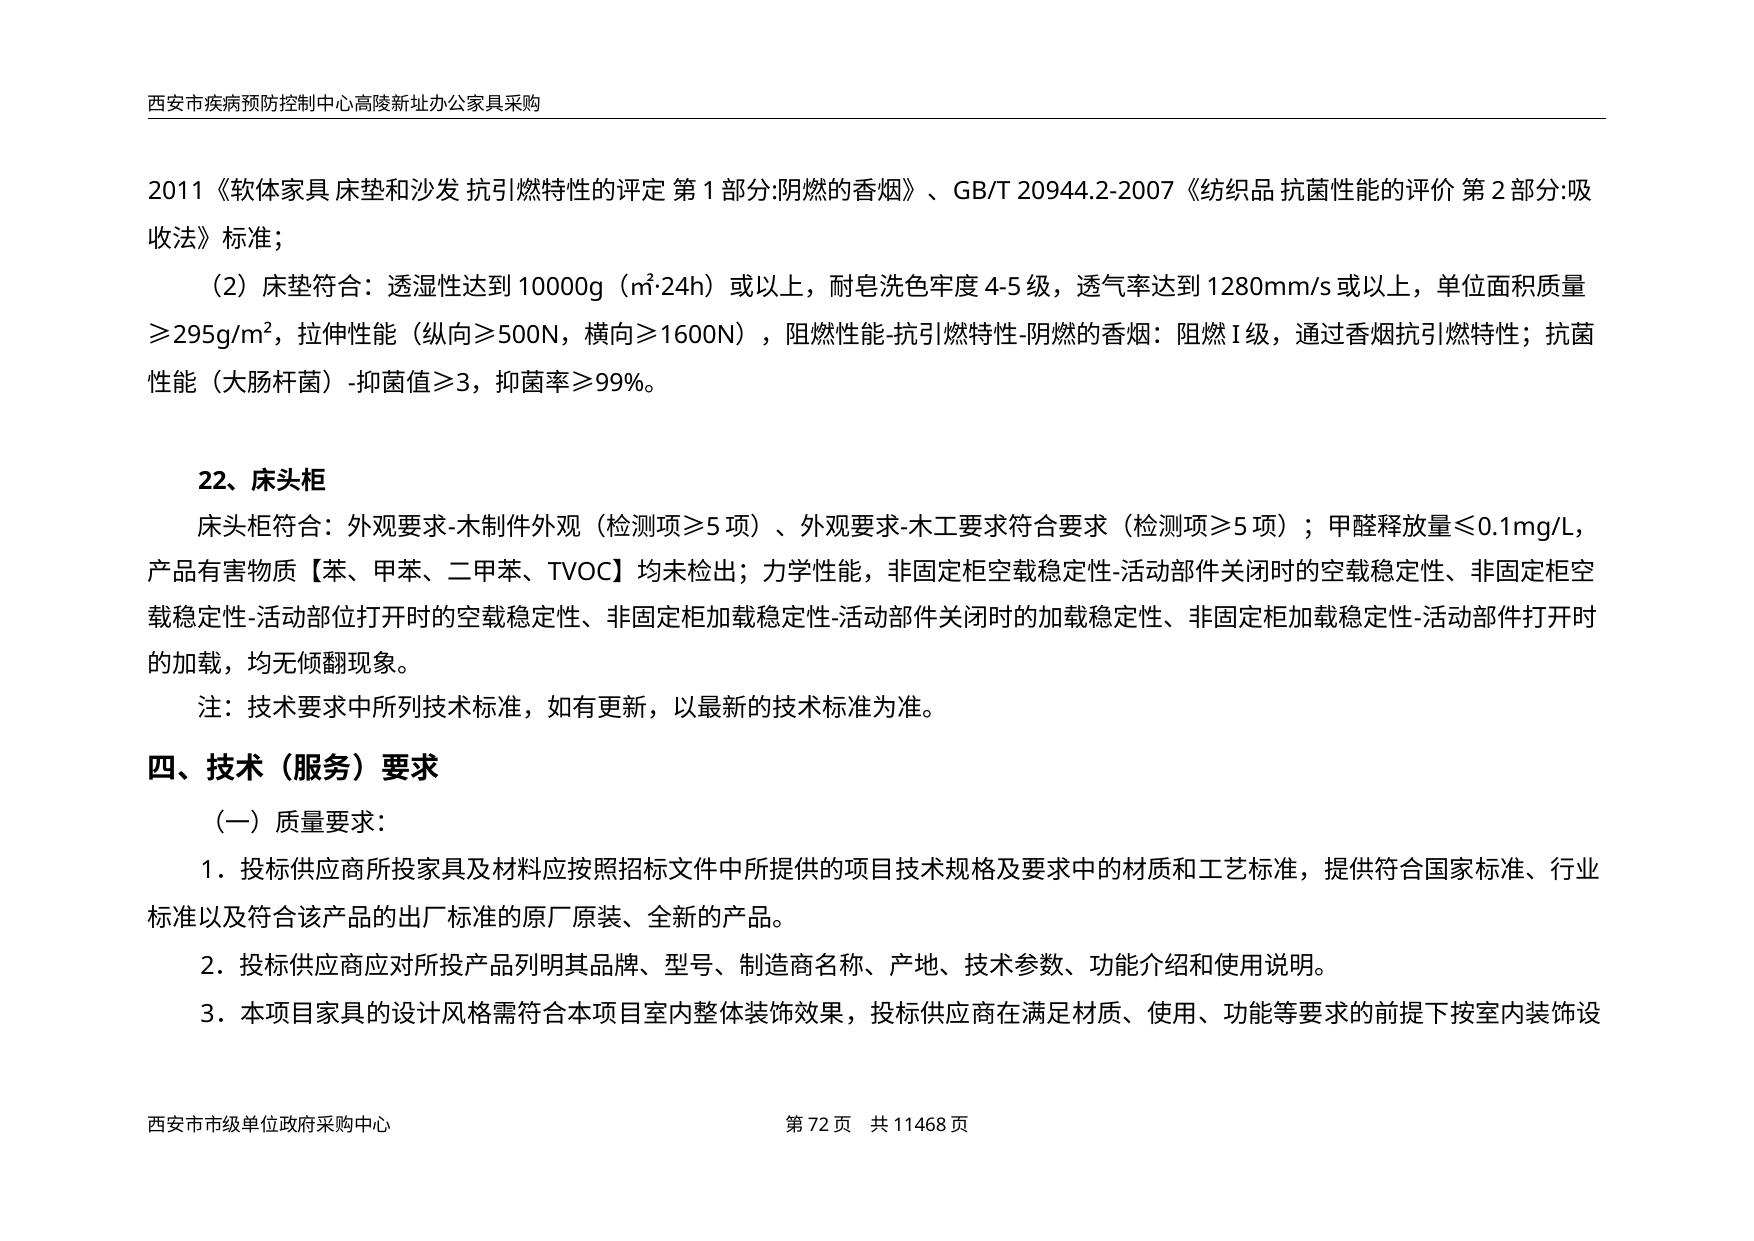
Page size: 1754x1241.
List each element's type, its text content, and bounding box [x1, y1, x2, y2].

text 22、床头柜 [148, 452, 1606, 498]
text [148, 165, 1606, 261]
text 2．投标供应商应对所投产品列明其品牌、型号、制造商名称、产地、技术参数、功能介绍和使用说明。 [148, 940, 1606, 988]
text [148, 988, 1606, 1036]
text （一）质量要求： [148, 796, 1606, 844]
text 注：技术要求中所列技术标准，如有更新，以最新的技术标准为准。 [148, 682, 1606, 729]
text 1．投标供应商所投家具及材料应按照招标文件中所提供的项目技术规格及要求中的材质和工艺标准，提供符合国家标准、行业标准以及符合该产品的出厂标准的原厂原装、全新的产品。 [148, 844, 1606, 940]
subtitle 四、技术（服务）要求 [148, 742, 1606, 790]
text （2）床垫符合：透湿性达到10000g（㎡·24h）或以上，耐皂洗色牢度4-5级，透气率达到1280mm/s或以上，单位面积质量≥295g/m²，拉伸性能（纵向≥500N，横向≥1600N），阻燃性能-抗引燃特性-阴燃的香烟：阻燃I级，通过香烟抗引燃特性；抗菌性能（大肠杆菌）-抑菌值≥3，抑菌率≥99%。 [148, 261, 1606, 404]
text 床头柜符合：外观要求-木制件外观（检测项≥5项）、外观要求-木工要求符合要求（检测项≥5项）；甲醛释放量≤0.1mg/L，产品有害物质【苯、甲苯、二甲苯、TVOC】均未检出；力学性能，非固定柜空载稳定性-活动部件关闭时的空载稳定性、非固定柜空载稳定性-活动部位打开时的空载稳定性、非固定柜加载稳定性-活动部件关闭时的加载稳定性、非固定柜加载稳定性-活动部件打开时的加载，均无倾翻现象。 [148, 498, 1606, 682]
